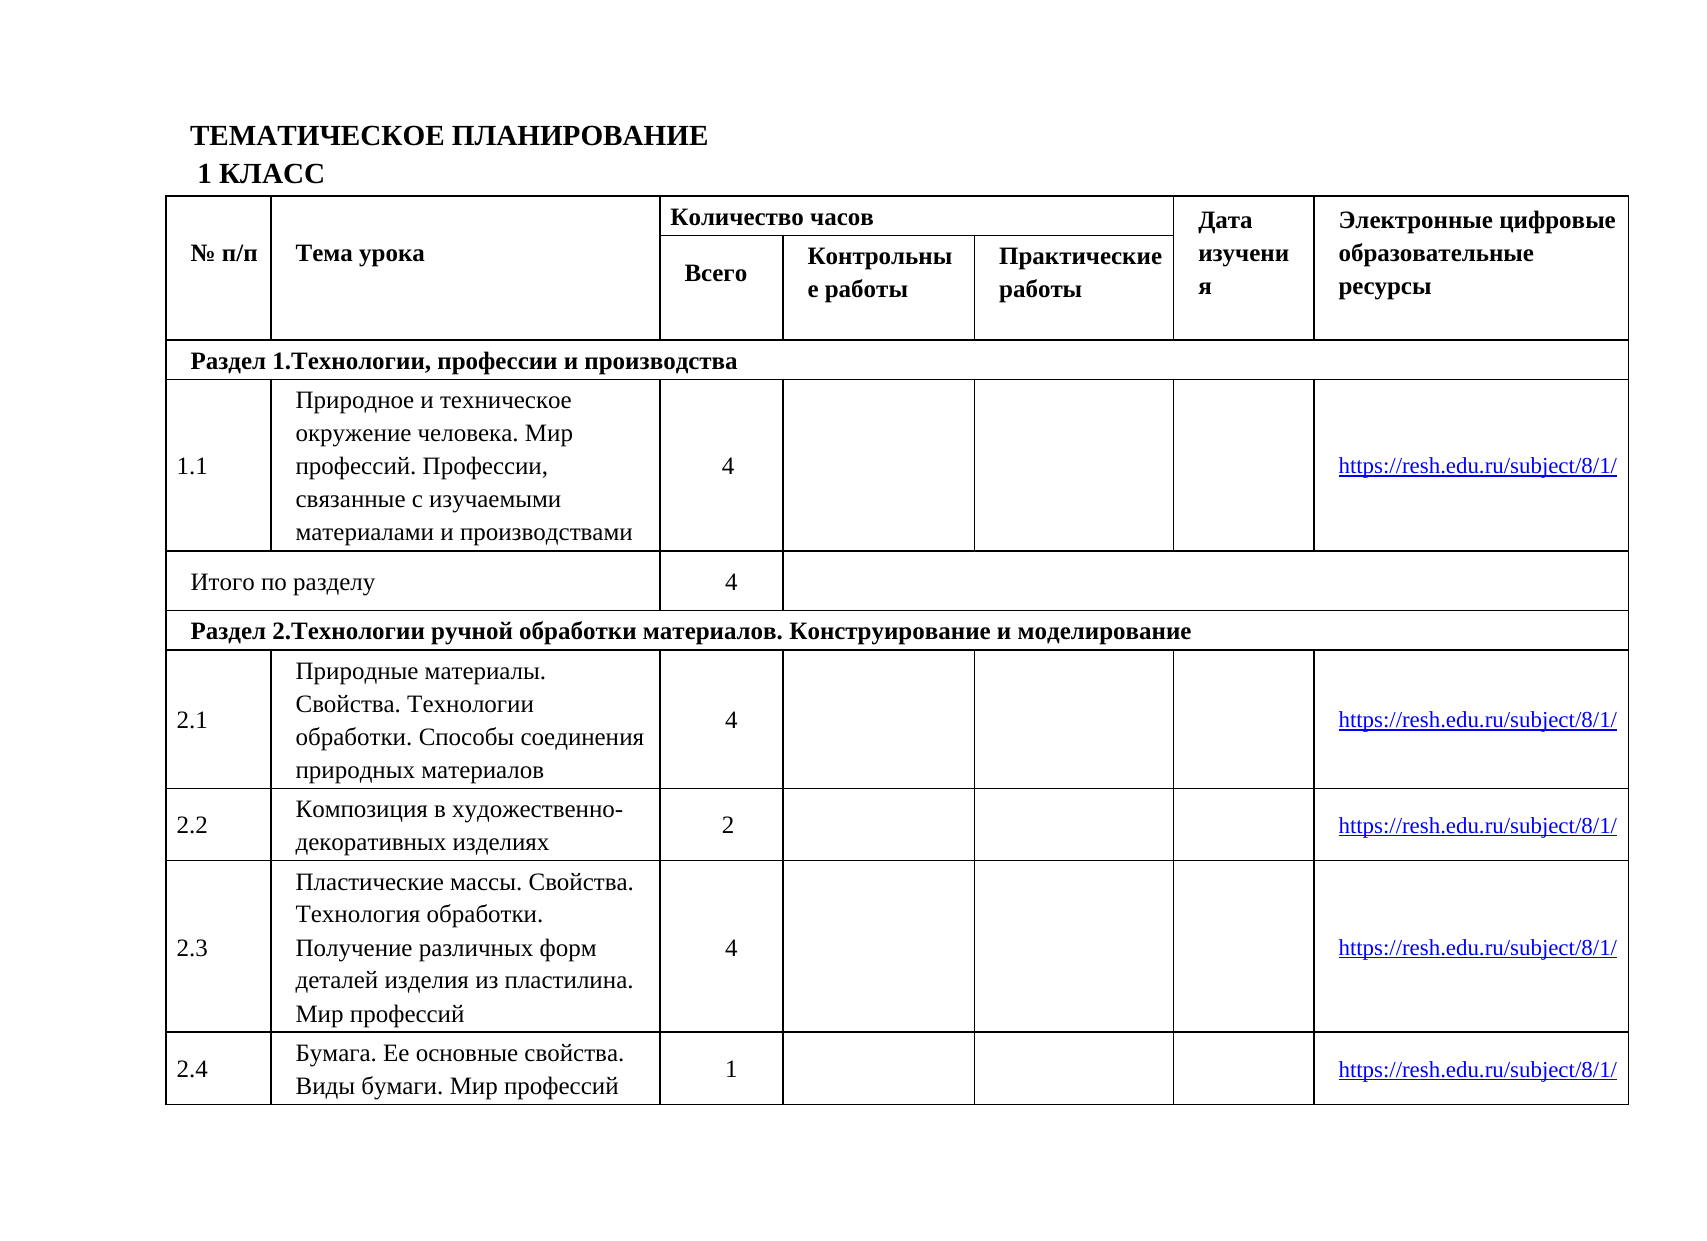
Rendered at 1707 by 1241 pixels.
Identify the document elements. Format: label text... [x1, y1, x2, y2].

table_cell 1 [661, 1033, 782, 1104]
table_cell Раздел 2.Технологии ручной обработки материалов. Конструирование и моделирование [167, 611, 1628, 649]
table_cell 4 [661, 552, 782, 609]
table_cell Бумага. Ее основные свойства. Виды бумаги. Мир профессий [272, 1033, 659, 1104]
table_cell [975, 651, 1173, 787]
table_cell https://resh.edu.ru/subject/8/1/ [1315, 789, 1628, 860]
table_cell Природное и техническое окружение человека. Мир профессий. Профессии, связанные с изучаемыми материалами и производствами [272, 380, 659, 550]
table_header № п/п [167, 197, 270, 339]
table_cell Практические работы [975, 236, 1173, 339]
table_cell [1174, 651, 1313, 787]
table_cell Итого по разделу [167, 552, 659, 609]
table_cell Контрольные работы [784, 236, 974, 339]
table_header Электронные цифровые образовательные ресурсы [1315, 197, 1628, 339]
table_cell 4 [661, 380, 782, 550]
table_cell [975, 380, 1173, 550]
table_cell [1174, 1033, 1313, 1104]
table_cell 2.3 [167, 861, 270, 1031]
table_cell 2.2 [167, 789, 270, 860]
table_header Дата изучения [1174, 197, 1313, 339]
table_cell [975, 861, 1173, 1031]
table_cell [975, 1033, 1173, 1104]
table_cell [975, 789, 1173, 860]
table_header Тема урока [272, 197, 659, 339]
table_cell 2.4 [167, 1033, 270, 1104]
table_cell 4 [661, 651, 782, 787]
text ТЕМАТИЧЕСКОЕ ПЛАНИРОВАНИЕ [190, 118, 1618, 152]
table_cell [784, 651, 974, 787]
table_cell [1174, 789, 1313, 860]
table_cell Природные материалы. Свойства. Технологии обработки. Способы соединения природных материалов [272, 651, 659, 787]
table_cell [784, 861, 974, 1031]
table_cell Всего [661, 236, 782, 339]
table_cell 1.1 [167, 380, 270, 550]
table_cell https://resh.edu.ru/subject/8/1/ [1315, 651, 1628, 787]
table_cell 4 [661, 861, 782, 1031]
table_cell [784, 380, 974, 550]
table_cell https://resh.edu.ru/subject/8/1/ [1315, 380, 1628, 550]
table_header Количество часов [661, 197, 1173, 234]
table_cell Пластические массы. Свойства. Технология обработки. Получение различных форм деталей изделия из пластилина. Мир профессий [272, 861, 659, 1031]
table_cell [784, 552, 1628, 609]
text 1 КЛАСС [190, 157, 1618, 190]
table_cell [1174, 380, 1313, 550]
table_cell 2.1 [167, 651, 270, 787]
table_cell [1174, 861, 1313, 1031]
table_cell [784, 1033, 974, 1104]
table_cell https://resh.edu.ru/subject/8/1/ [1315, 861, 1628, 1031]
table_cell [1315, 1033, 1628, 1104]
table_cell Композиция в художественно-декоративных изделиях [272, 789, 659, 860]
table_cell [784, 789, 974, 860]
table_cell Раздел 1.Технологии, профессии и производства [167, 341, 1628, 379]
table_cell 2 [661, 789, 782, 860]
